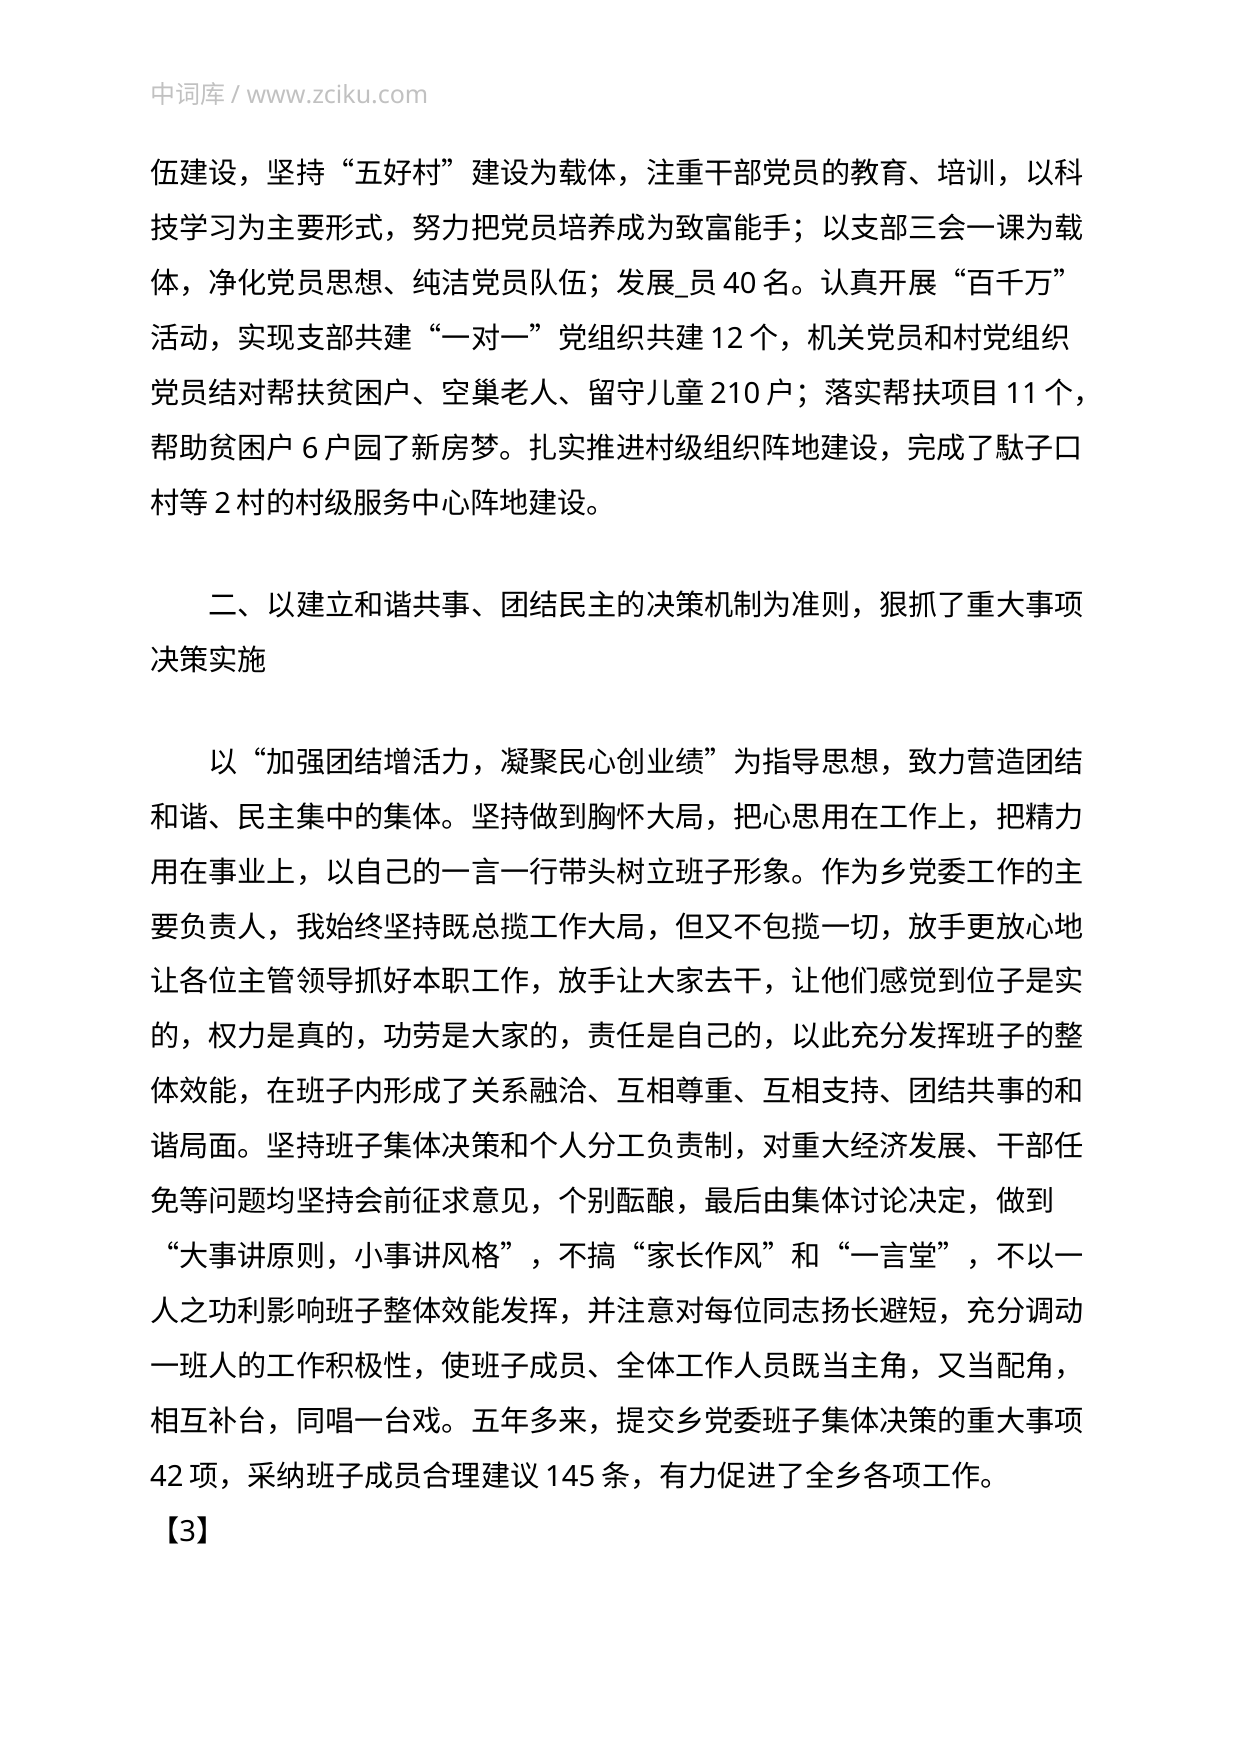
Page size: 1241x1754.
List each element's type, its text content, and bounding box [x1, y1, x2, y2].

text 以“加强团结增活力，凝聚民心创业绩”为指导思想，致力营造团结和谐、民主集中的集体。坚持做到胸怀大局，把心思用在工作上，把精力用在事业上，以自己的一言一行带头树立班子形象。作为乡党委工作的主要负责人，我始终坚持既总揽工作大局，但又不包揽一切，放手更放心地让各位主管领导抓好本职工作，放手让大家去干，让他们感觉到位子是实的，权力是真的，功劳是大家的，责任是自己的，以此充分发挥班子的整体效能，在班子内形成了关系融洽、互相尊重、互相支持、团结共事的和谐局面。坚持班子集体决策和个人分工负责制，对重大经济发展、干部任免等问题均坚持会前征求意见，个别酝酿，最后由集体讨论决定，做到“大事讲原则，小事讲风格”，不搞“家长作风”和“一言堂”，不以一人之功利影响班子整体效能发挥，并注意对每位同志扬长避短，充分调动一班人的工作积极性，使班子成员、全体工作人员既当主角，又当配角，相互补台，同唱一台戏。五年多来，提交乡党委班子集体决策的重大事项42项，采纳班子成员合理建议145条，有力促进了全乡各项工作。 【3】 [150, 738, 1090, 1549]
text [150, 150, 1090, 522]
text 二、以建立和谐共事、团结民主的决策机制为准则，狠抓了重大事项决策实施 [150, 582, 1090, 679]
